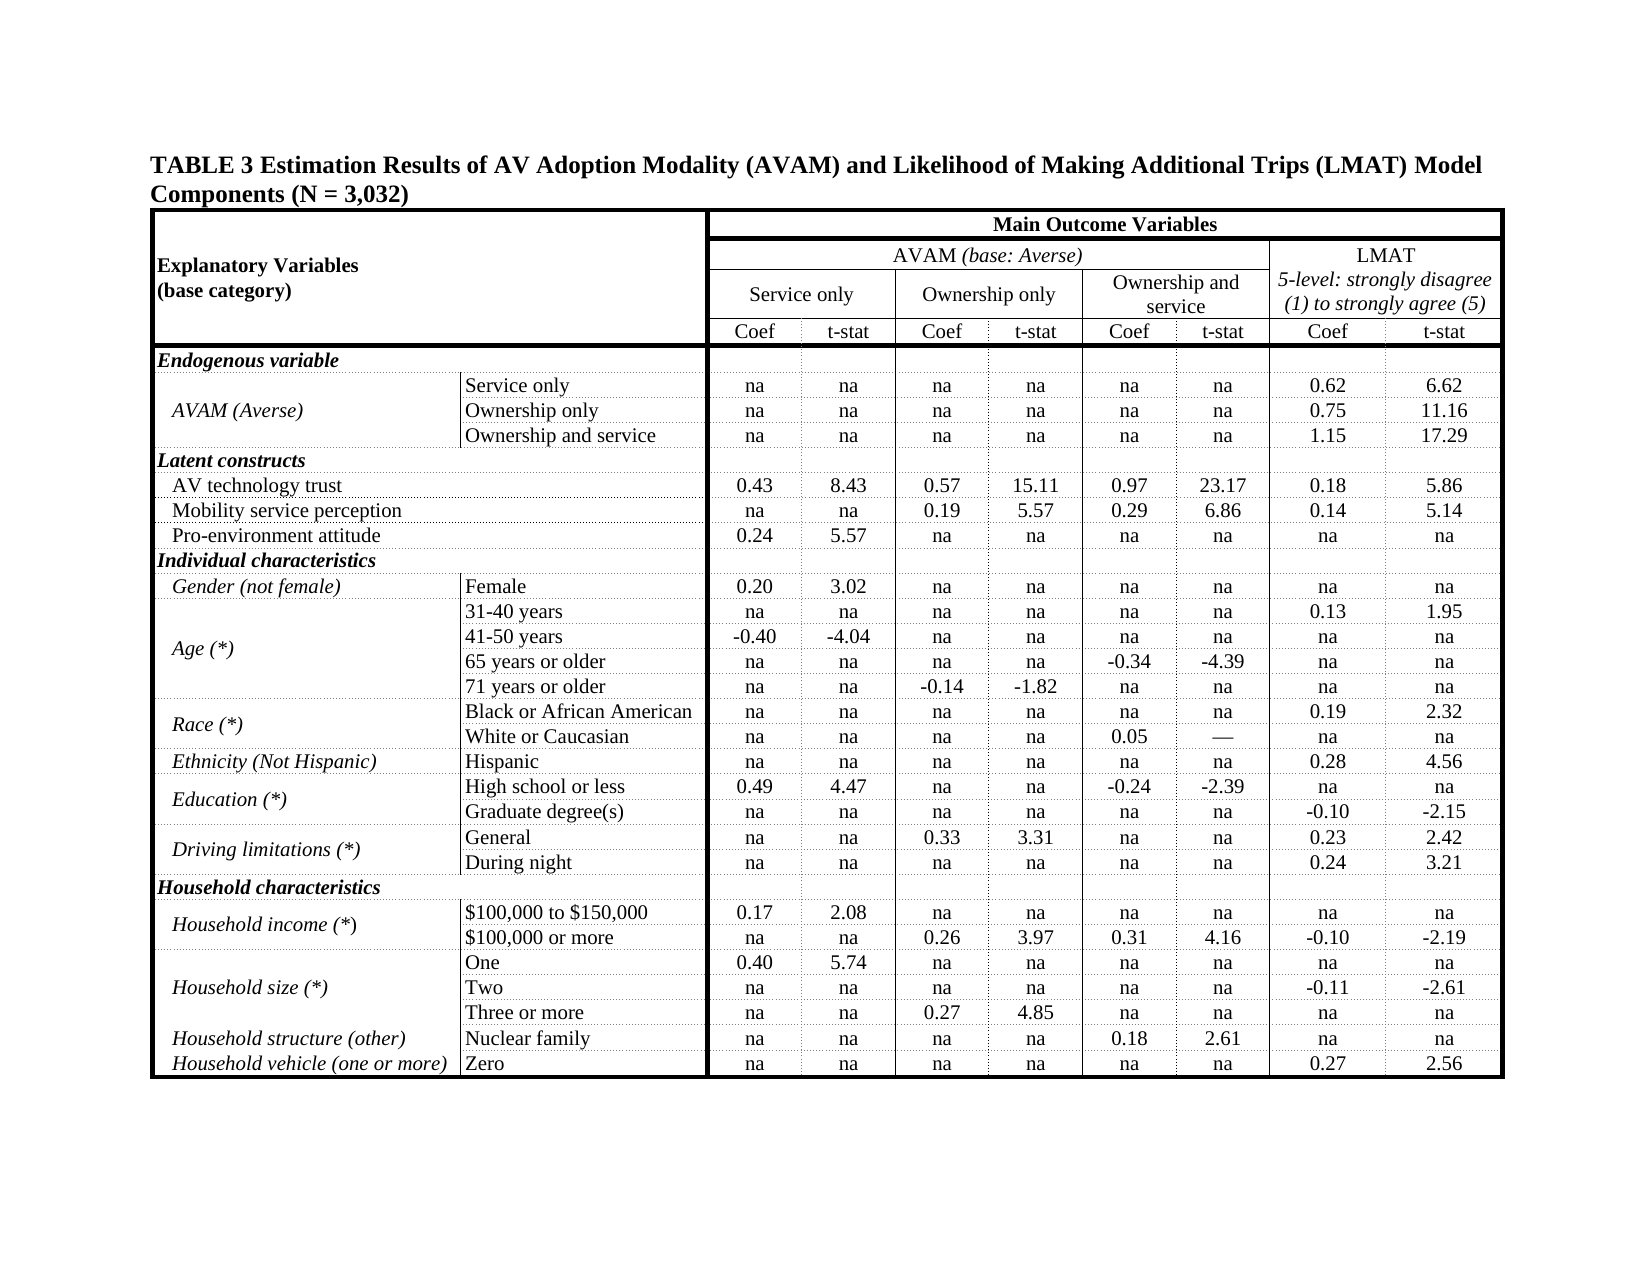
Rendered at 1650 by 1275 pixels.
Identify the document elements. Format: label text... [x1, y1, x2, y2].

table_cell na [1083, 949, 1176, 974]
table_cell 4.16 [1176, 924, 1269, 949]
table_cell na [1083, 748, 1176, 773]
table_cell na [1270, 623, 1386, 648]
table_cell -0.40 [710, 623, 801, 648]
table_cell AVAM (base: Averse) [710, 241, 1269, 269]
table_cell 15.11 [989, 472, 1082, 497]
table_cell 0.24 [1270, 849, 1386, 874]
table_cell Mobility service perception [155, 497, 705, 522]
table_cell -0.14 [896, 673, 989, 698]
table_cell Ownership and service [461, 422, 705, 447]
table_cell 4.47 [801, 773, 895, 798]
table_cell [896, 447, 989, 472]
table_cell na [989, 572, 1082, 598]
table_cell AV technology trust [155, 472, 705, 497]
table_cell Coef [710, 319, 801, 343]
table_cell Driving limitations (*) [155, 824, 460, 874]
table_cell na [1386, 572, 1500, 598]
table_cell na [1176, 974, 1269, 999]
table_header Main Outcome Variables [710, 212, 1500, 236]
table_cell $100,000 to $150,000 [461, 899, 705, 924]
table_cell 0.27 [896, 999, 989, 1024]
table_cell na [1386, 522, 1500, 547]
table_cell na [801, 924, 895, 949]
table_cell na [1386, 673, 1500, 698]
table_cell Household size (*) [155, 949, 460, 1024]
table_cell [710, 348, 801, 372]
table_cell — [1176, 723, 1269, 748]
table_cell [1386, 447, 1500, 472]
table_cell na [989, 648, 1082, 673]
table_cell [1083, 548, 1176, 572]
table_cell na [1083, 522, 1176, 547]
table_cell Education (*) [155, 773, 460, 823]
table_cell Ethnicity (Not Hispanic) [155, 748, 460, 773]
table_cell na [896, 1024, 989, 1049]
table_cell na [710, 598, 801, 623]
table_cell [896, 348, 989, 372]
table_cell na [989, 522, 1082, 547]
table_cell na [989, 949, 1082, 974]
table_cell na [710, 974, 801, 999]
table_cell [1270, 348, 1386, 372]
table_cell na [989, 748, 1082, 773]
table_cell na [801, 974, 895, 999]
table_cell na [1386, 773, 1500, 798]
table_cell 4.85 [989, 999, 1082, 1024]
table_cell 0.57 [896, 472, 989, 497]
table_cell t-stat [801, 319, 895, 343]
table_cell One [461, 949, 705, 974]
table_cell [1270, 548, 1386, 572]
table_cell na [989, 598, 1082, 623]
table_cell na [896, 773, 989, 798]
table_cell 0.97 [1083, 472, 1176, 497]
table_cell 5.74 [801, 949, 895, 974]
table_cell na [710, 397, 801, 422]
table_cell Coef [896, 319, 989, 343]
table_cell Ownership only [461, 397, 705, 422]
table_cell White or Caucasian [461, 723, 705, 748]
table_cell na [1176, 673, 1269, 698]
table_cell [1083, 348, 1176, 372]
table_cell na [710, 849, 801, 874]
table_cell na [896, 799, 989, 823]
table_cell Service only [461, 372, 705, 397]
table_cell Gender (not female) [155, 572, 460, 598]
table_cell 5.57 [989, 497, 1082, 522]
table_cell na [710, 799, 801, 823]
table_cell [801, 874, 895, 899]
table_cell [1386, 874, 1500, 899]
table_cell na [896, 698, 989, 723]
table_cell na [710, 648, 801, 673]
table_cell na [1270, 899, 1386, 924]
table_cell 3.21 [1386, 849, 1500, 874]
table_cell na [1176, 598, 1269, 623]
table_cell [801, 548, 895, 572]
table_cell na [1270, 723, 1386, 748]
table_cell na [989, 773, 1082, 798]
table_cell 3.97 [989, 924, 1082, 949]
table_cell na [1176, 572, 1269, 598]
table_cell na [1270, 1024, 1386, 1049]
table_cell 5.86 [1386, 472, 1500, 497]
table_cell 17.29 [1386, 422, 1500, 447]
table_cell [989, 548, 1082, 572]
table_cell Pro-environment attitude [155, 522, 705, 547]
table_cell [1270, 447, 1386, 472]
table_cell Household characteristics [155, 874, 705, 899]
table_cell na [1083, 623, 1176, 648]
table_cell na [1176, 849, 1269, 874]
table_cell 0.43 [710, 472, 801, 497]
table_cell [1083, 874, 1176, 899]
table_cell na [1083, 1050, 1176, 1074]
table_cell na [710, 1050, 801, 1074]
table_cell na [1083, 799, 1176, 823]
table_cell na [1083, 422, 1176, 447]
table_cell na [801, 648, 895, 673]
table_cell na [989, 974, 1082, 999]
table_cell na [1083, 397, 1176, 422]
table_cell na [1176, 799, 1269, 823]
table_cell na [1386, 899, 1500, 924]
table_cell na [801, 748, 895, 773]
table_cell 3.02 [801, 572, 895, 598]
table_cell na [1083, 974, 1176, 999]
table_cell 0.17 [710, 899, 801, 924]
table_cell na [1270, 773, 1386, 798]
table_cell -2.19 [1386, 924, 1500, 949]
table_cell t-stat [989, 319, 1082, 343]
table_cell Female [461, 572, 705, 598]
table_cell na [1083, 673, 1176, 698]
table_cell na [989, 799, 1082, 823]
table_cell na [896, 648, 989, 673]
table_cell [801, 348, 895, 372]
table_cell 0.28 [1270, 748, 1386, 773]
table_cell na [896, 849, 989, 874]
text TABLE 3 Estimation Results of AV Adoption Modality (AVAM) and Likelihood of Making Additional Trips (LMAT) Model Components (N = 3,032) [150, 150, 1500, 207]
table_cell na [896, 572, 989, 598]
table_cell 0.33 [896, 824, 989, 849]
table_cell [1176, 447, 1269, 472]
table_cell na [801, 999, 895, 1024]
table_cell na [710, 497, 801, 522]
table_cell na [896, 598, 989, 623]
table_cell na [710, 372, 801, 397]
table_cell na [710, 999, 801, 1024]
table_cell 3.31 [989, 824, 1082, 849]
table_cell -0.10 [1270, 799, 1386, 823]
table_cell 0.31 [1083, 924, 1176, 949]
table_cell na [1270, 673, 1386, 698]
table_cell na [896, 1050, 989, 1074]
table_cell -4.04 [801, 623, 895, 648]
table_cell 0.14 [1270, 497, 1386, 522]
table_cell na [1176, 1050, 1269, 1074]
table_cell [710, 874, 801, 899]
table_cell na [896, 748, 989, 773]
table_cell na [989, 849, 1082, 874]
table_cell t-stat [1176, 319, 1269, 343]
table_cell na [1176, 899, 1269, 924]
table_cell 23.17 [1176, 472, 1269, 497]
table_cell na [801, 673, 895, 698]
table_cell Latent constructs [155, 447, 705, 472]
table_cell na [710, 748, 801, 773]
table_cell Three or more [461, 999, 705, 1024]
table_cell [989, 447, 1082, 472]
table_cell 0.40 [710, 949, 801, 974]
table_cell na [801, 598, 895, 623]
table_cell na [1083, 824, 1176, 849]
table_cell Service only [710, 270, 895, 318]
table_cell 5.57 [801, 522, 895, 547]
table_cell Ownership only [896, 270, 1082, 318]
table_cell -0.10 [1270, 924, 1386, 949]
table_cell na [1083, 698, 1176, 723]
table_cell na [1083, 899, 1176, 924]
table_cell AVAM (Averse) [155, 372, 460, 447]
table_cell [1083, 447, 1176, 472]
table_cell Age (*) [155, 598, 460, 698]
table_cell 0.75 [1270, 397, 1386, 422]
table_cell na [896, 974, 989, 999]
table_cell na [989, 397, 1082, 422]
table_cell [710, 447, 801, 472]
table_cell Coef [1083, 319, 1176, 343]
table_cell 2.32 [1386, 698, 1500, 723]
table_cell 0.05 [1083, 723, 1176, 748]
table_cell na [896, 397, 989, 422]
table_cell $100,000 or more [461, 924, 705, 949]
table_cell na [896, 372, 989, 397]
table_cell na [1386, 623, 1500, 648]
table_cell 0.18 [1270, 472, 1386, 497]
table_cell na [989, 623, 1082, 648]
table_cell na [1176, 949, 1269, 974]
table_cell na [1386, 723, 1500, 748]
table_cell na [1176, 522, 1269, 547]
table_cell High school or less [461, 773, 705, 798]
table_cell -0.24 [1083, 773, 1176, 798]
table_cell 2.56 [1386, 1050, 1500, 1074]
table_cell 71 years or older [461, 673, 705, 698]
table_cell na [1386, 648, 1500, 673]
table_cell 2.08 [801, 899, 895, 924]
table_cell 5.14 [1386, 497, 1500, 522]
table_cell 8.43 [801, 472, 895, 497]
table_cell Nuclear family [461, 1024, 705, 1049]
table_cell 0.19 [896, 497, 989, 522]
table_cell na [1083, 372, 1176, 397]
table_cell na [989, 1050, 1082, 1074]
table_cell Race (*) [155, 698, 460, 748]
table_cell na [1270, 648, 1386, 673]
table_cell [896, 874, 989, 899]
table_cell na [896, 422, 989, 447]
table_cell na [801, 698, 895, 723]
table_cell na [801, 799, 895, 823]
table_cell na [710, 1024, 801, 1049]
table_cell na [801, 723, 895, 748]
table_cell na [896, 723, 989, 748]
table_cell na [896, 899, 989, 924]
table_cell [710, 548, 801, 572]
table_cell na [1270, 572, 1386, 598]
table_cell [1270, 874, 1386, 899]
table_cell -1.82 [989, 673, 1082, 698]
table_cell na [801, 422, 895, 447]
table_cell 2.42 [1386, 824, 1500, 849]
table_cell na [989, 372, 1082, 397]
table_cell 65 years or older [461, 648, 705, 673]
table_cell na [896, 623, 989, 648]
table_cell [1386, 548, 1500, 572]
table_cell [989, 348, 1082, 372]
table_cell na [1386, 999, 1500, 1024]
table_cell Ownership and service [1083, 270, 1269, 318]
table_cell na [1176, 698, 1269, 723]
table_cell Black or African American [461, 698, 705, 723]
table_cell 0.24 [710, 522, 801, 547]
table_header Explanatory Variables (base category) [155, 212, 705, 343]
table_cell na [801, 1050, 895, 1074]
table_cell 0.29 [1083, 497, 1176, 522]
table_cell na [989, 698, 1082, 723]
table_cell na [801, 1024, 895, 1049]
table_cell 0.18 [1083, 1024, 1176, 1049]
table_cell na [896, 522, 989, 547]
table_cell General [461, 824, 705, 849]
table_cell 31-40 years [461, 598, 705, 623]
table_cell Hispanic [461, 748, 705, 773]
table_cell Household structure (other) [155, 1024, 460, 1049]
table_cell 4.56 [1386, 748, 1500, 773]
table_cell Coef [1270, 319, 1386, 343]
table_cell -4.39 [1176, 648, 1269, 673]
table_cell na [1176, 397, 1269, 422]
table_cell -2.39 [1176, 773, 1269, 798]
table_cell Household vehicle (one or more) [155, 1050, 460, 1074]
table_cell [1386, 348, 1500, 372]
table_cell t-stat [1386, 319, 1500, 343]
table_cell na [710, 824, 801, 849]
table_cell na [710, 698, 801, 723]
table_cell na [1083, 572, 1176, 598]
table_cell na [1083, 849, 1176, 874]
table_cell 0.23 [1270, 824, 1386, 849]
table_cell Zero [461, 1050, 705, 1074]
table_cell na [801, 372, 895, 397]
table_cell 0.26 [896, 924, 989, 949]
table_cell na [1176, 372, 1269, 397]
table_cell 0.27 [1270, 1050, 1386, 1074]
table_cell na [1083, 598, 1176, 623]
table_cell [801, 447, 895, 472]
table_cell 0.49 [710, 773, 801, 798]
table_cell [1176, 548, 1269, 572]
table_cell 11.16 [1386, 397, 1500, 422]
table_cell na [989, 723, 1082, 748]
table_cell na [1386, 1024, 1500, 1049]
table_cell -0.11 [1270, 974, 1386, 999]
table_cell Individual characteristics [155, 548, 705, 572]
table_cell 41-50 years [461, 623, 705, 648]
table_cell [1176, 348, 1269, 372]
table_cell na [801, 849, 895, 874]
table_cell 0.20 [710, 572, 801, 598]
table_cell 0.62 [1270, 372, 1386, 397]
table_cell na [1176, 422, 1269, 447]
table_cell 1.15 [1270, 422, 1386, 447]
table_cell na [1176, 999, 1269, 1024]
table_cell na [1386, 949, 1500, 974]
table_cell na [710, 422, 801, 447]
table_cell During night [461, 849, 705, 874]
table_cell [896, 548, 989, 572]
table_cell na [710, 673, 801, 698]
table_cell na [1176, 748, 1269, 773]
table_cell 6.62 [1386, 372, 1500, 397]
table_cell na [801, 497, 895, 522]
table_cell 0.19 [1270, 698, 1386, 723]
table_cell 2.61 [1176, 1024, 1269, 1049]
table_cell Two [461, 974, 705, 999]
table_cell na [896, 949, 989, 974]
table_cell na [801, 397, 895, 422]
table_cell na [1270, 522, 1386, 547]
table_cell na [1083, 999, 1176, 1024]
table_cell Graduate degree(s) [461, 799, 705, 823]
table_cell 1.95 [1386, 598, 1500, 623]
table_cell 0.13 [1270, 598, 1386, 623]
table_cell [989, 874, 1082, 899]
table_cell -2.15 [1386, 799, 1500, 823]
table_cell na [989, 899, 1082, 924]
table_cell -2.61 [1386, 974, 1500, 999]
table_cell 6.86 [1176, 497, 1269, 522]
table_cell na [1176, 623, 1269, 648]
table_cell -0.34 [1083, 648, 1176, 673]
table_cell na [710, 924, 801, 949]
table_cell na [710, 723, 801, 748]
table_cell Endogenous variable [155, 348, 705, 372]
table_cell LMAT 5-level: strongly disagree (1) to strongly agree (5) [1270, 241, 1500, 318]
table_cell na [801, 824, 895, 849]
table_cell na [989, 422, 1082, 447]
table_cell Household income (*) [155, 899, 460, 949]
table_cell na [1270, 999, 1386, 1024]
table_cell na [1176, 824, 1269, 849]
table_cell [1176, 874, 1269, 899]
table_cell na [1270, 949, 1386, 974]
table_cell na [989, 1024, 1082, 1049]
